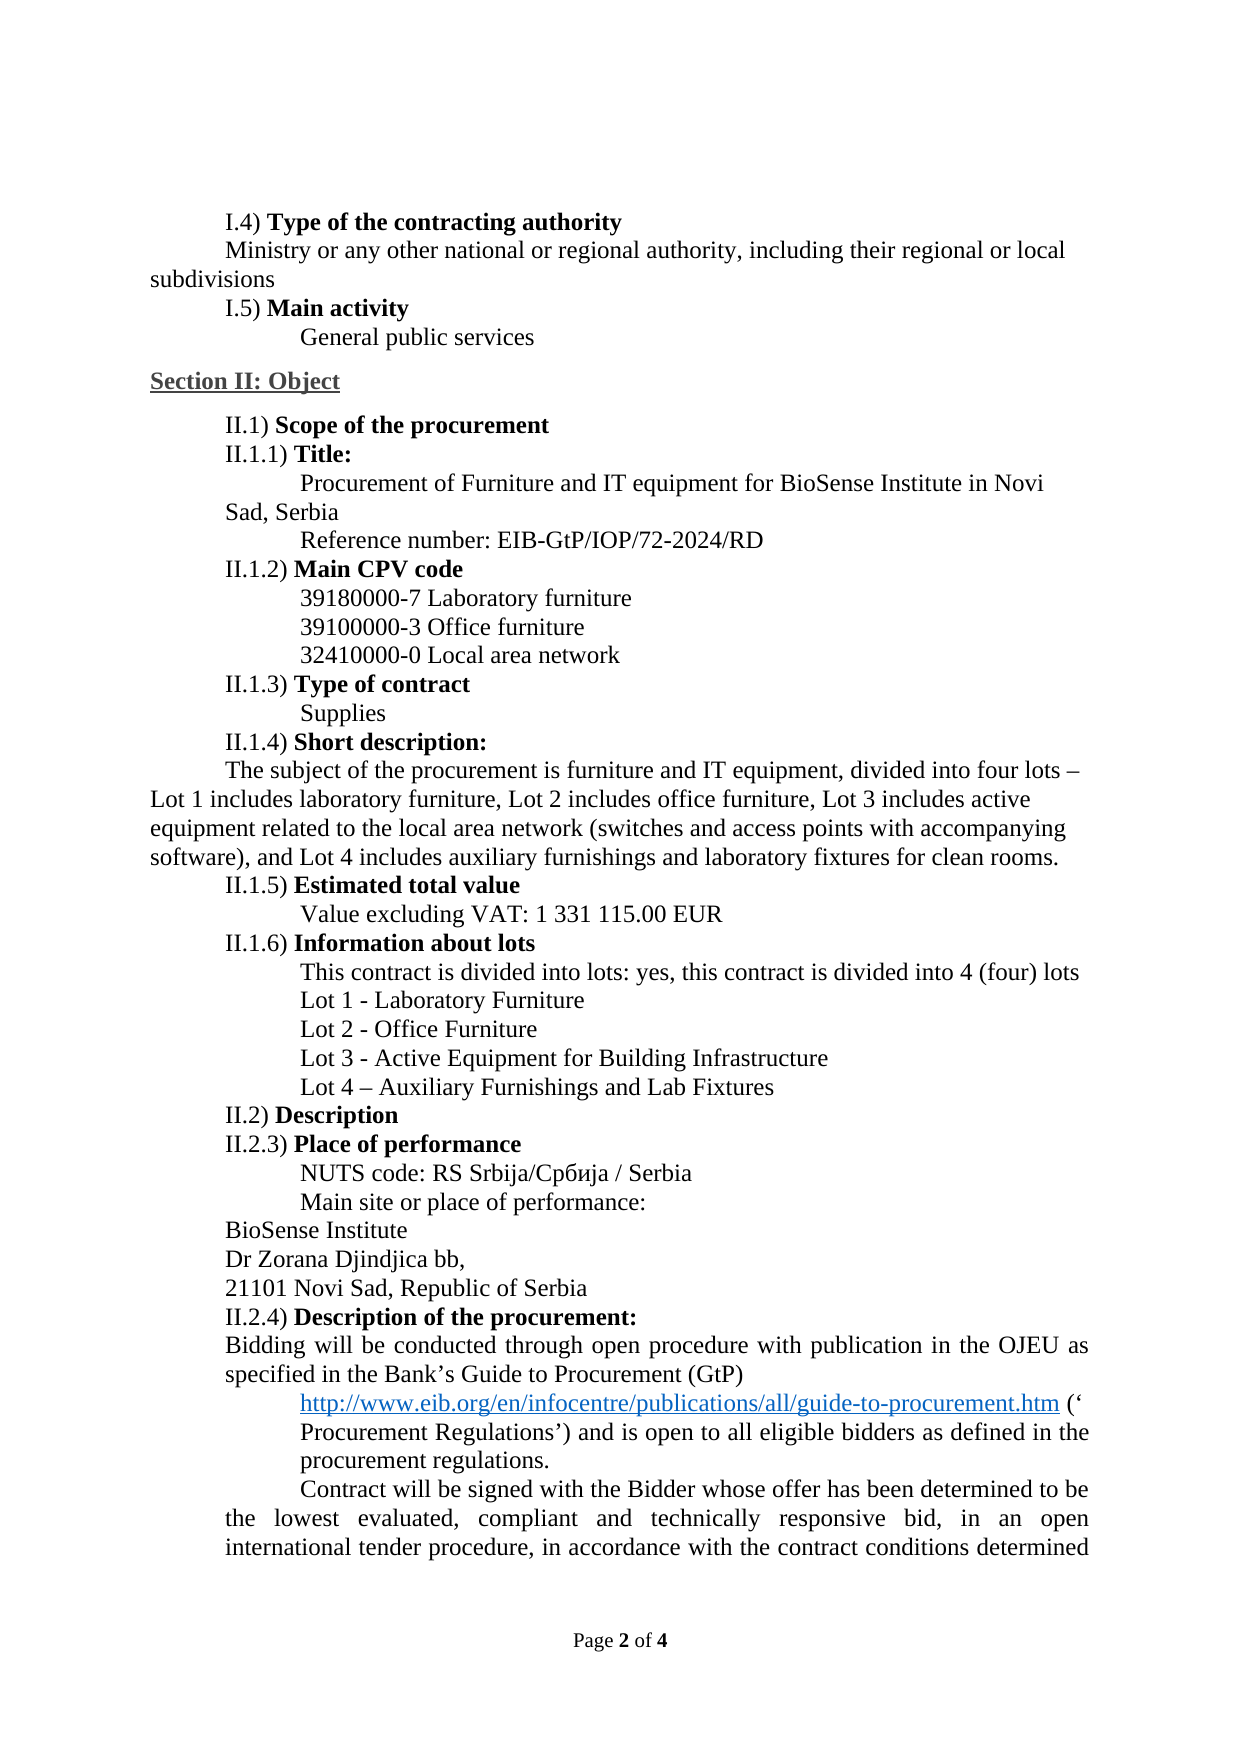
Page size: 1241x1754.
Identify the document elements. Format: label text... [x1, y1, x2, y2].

text This contract is divided into lots: yes, this contract is divided into 4 (four) lots [225, 957, 1090, 986]
text II.1.6) Information about lots [150, 928, 1090, 957]
text II.1.2) Main CPV code [150, 554, 1090, 583]
text Dr Zorana Djindjica bb, [150, 1244, 1090, 1273]
text II.2.4) Description of the procurement: [150, 1302, 1090, 1331]
text II.1.4) Short description: [150, 727, 1090, 756]
text Supplies [225, 698, 1090, 727]
text II.1.3) Type of contract [150, 669, 1090, 698]
text II.1) Scope of the procurement [150, 411, 1090, 439]
text Main site or place of performance: [225, 1187, 1090, 1216]
text Ministry or any other national or regional authority, including their regional or local subdivisions [150, 236, 1090, 293]
text Lot 2 - Office Furniture [225, 1014, 1090, 1043]
text Procurement of Furniture and IT equipment for BioSense Institute in Novi Sad, Serbia [225, 468, 1090, 526]
text Lot 1 - Laboratory Furniture [225, 986, 1090, 1014]
text http://www.eib.org/en/infocentre/publications/all/guide-to-procurement.htm (‘Procurement Regulations’) and is open to all eligible bidders as defined in the procurement regulations. [300, 1388, 1090, 1474]
text 21101 Novi Sad, Republic of Serbia [150, 1273, 1090, 1302]
text 39100000-3 Office furniture [225, 612, 1090, 641]
text 32410000-0 Local area network [225, 641, 1090, 669]
text Bidding will be conducted through open procedure with publication in the OJEU as specified in the Bank’s Guide to Procurement (GtP) [225, 1331, 1090, 1388]
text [225, 1474, 1090, 1561]
text I.4) Type of the contracting authority [150, 207, 1090, 236]
text Lot 4 – Auxiliary Furnishings and Lab Fixtures [225, 1072, 1090, 1101]
text Section II: Object [150, 366, 1090, 395]
text II.1.1) Title: [150, 439, 1090, 468]
text II.2.3) Place of performance [150, 1129, 1090, 1158]
text Value excluding VAT: 1 331 115.00 EUR [225, 899, 1090, 928]
text I.5) Main activity [150, 293, 1090, 322]
text II.1.5) Estimated total value [150, 871, 1090, 899]
text NUTS code: RS Srbija/Сpбија / Serbia [225, 1158, 1090, 1187]
text Reference number: EIB-GtP/IOP/72-2024/RD [225, 526, 1090, 554]
text 39180000-7 Laboratory furniture [225, 583, 1090, 612]
text The subject of the procurement is furniture and IT equipment, divided into four lots – Lot 1 includes laboratory furniture, Lot 2 includes office furniture, Lot 3 includes active equipment related to the local area network (switches and access points with accompanying software), and Lot 4 includes auxiliary furnishings and laboratory fixtures for clean rooms. [150, 756, 1090, 871]
text Lot 3 - Active Equipment for Building Infrastructure [225, 1043, 1090, 1072]
text General public services [225, 322, 1090, 351]
text BioSense Institute [150, 1216, 1090, 1244]
text II.2) Description [150, 1101, 1090, 1129]
